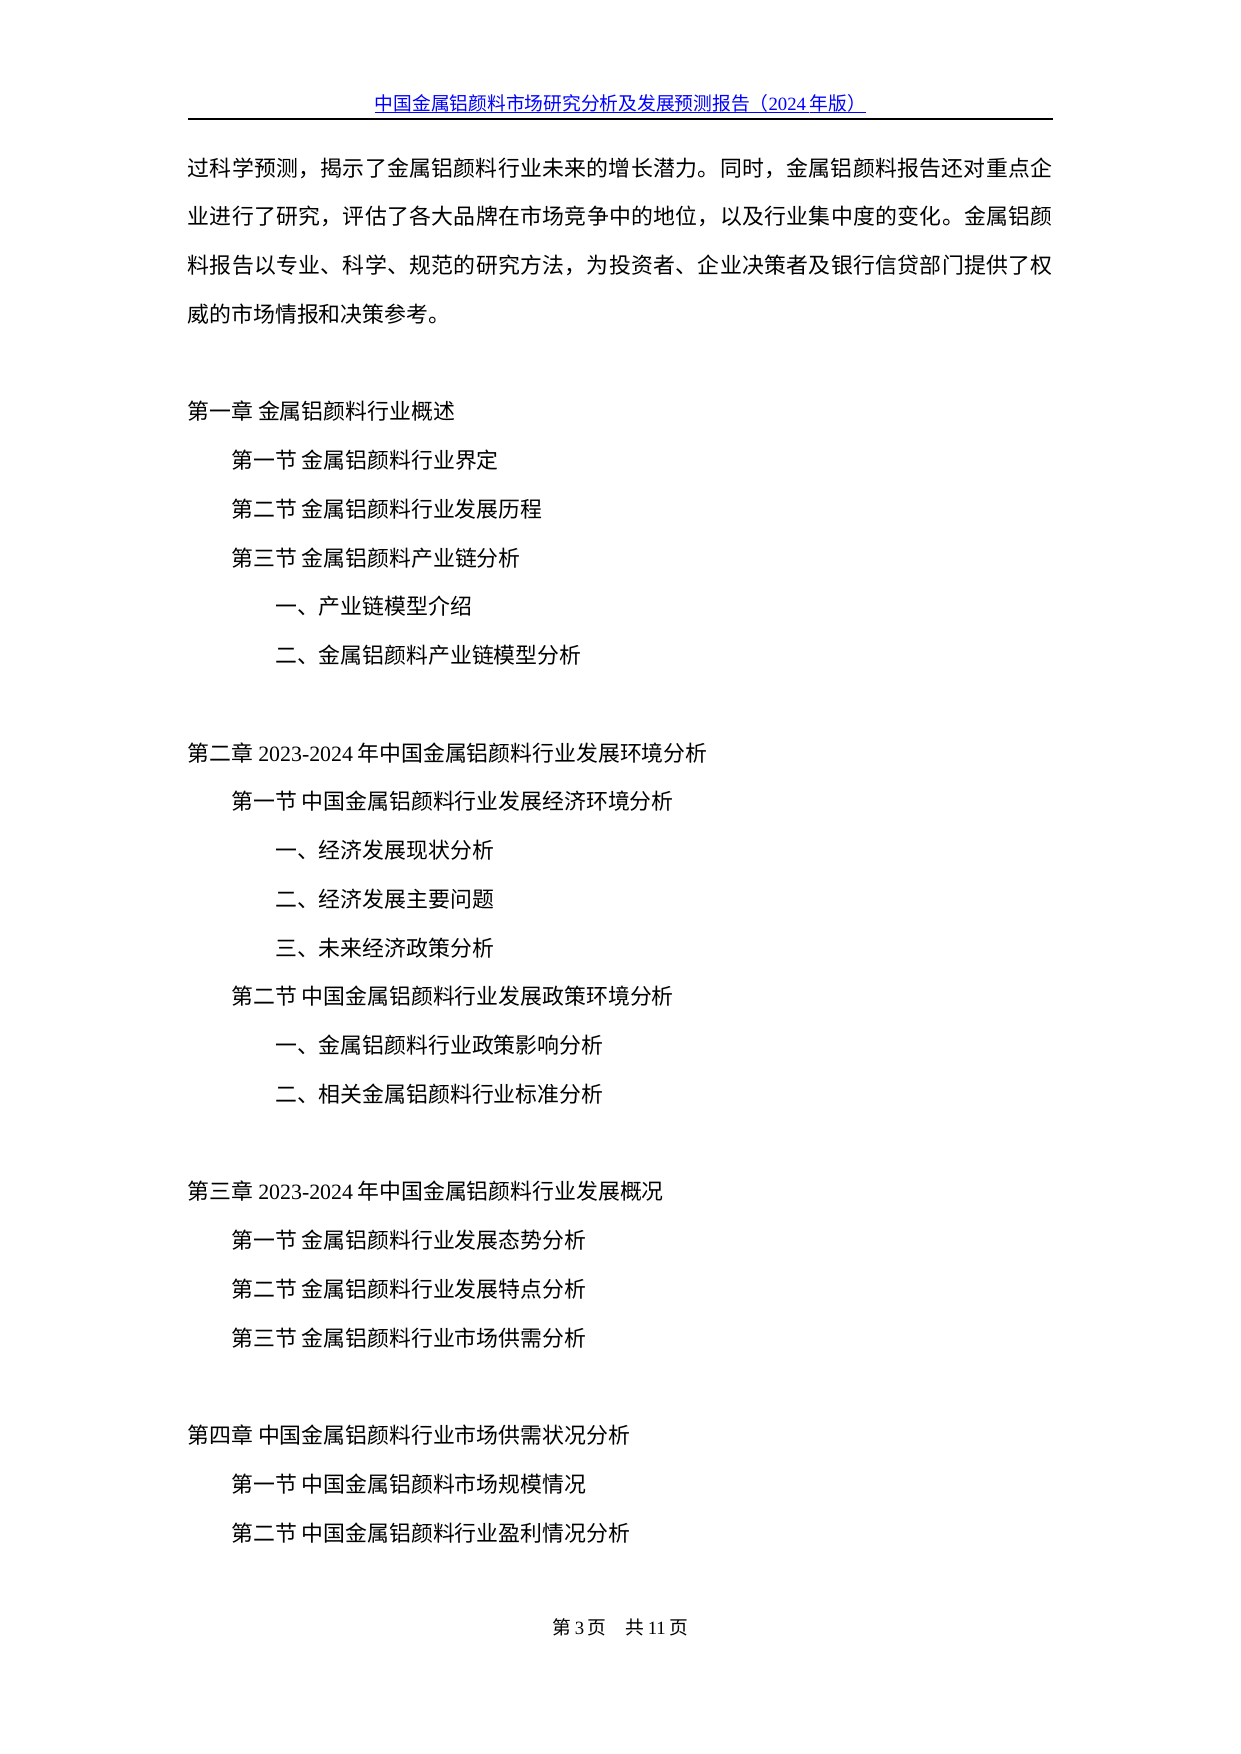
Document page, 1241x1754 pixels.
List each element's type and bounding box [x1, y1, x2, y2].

text [187, 150, 1053, 1548]
